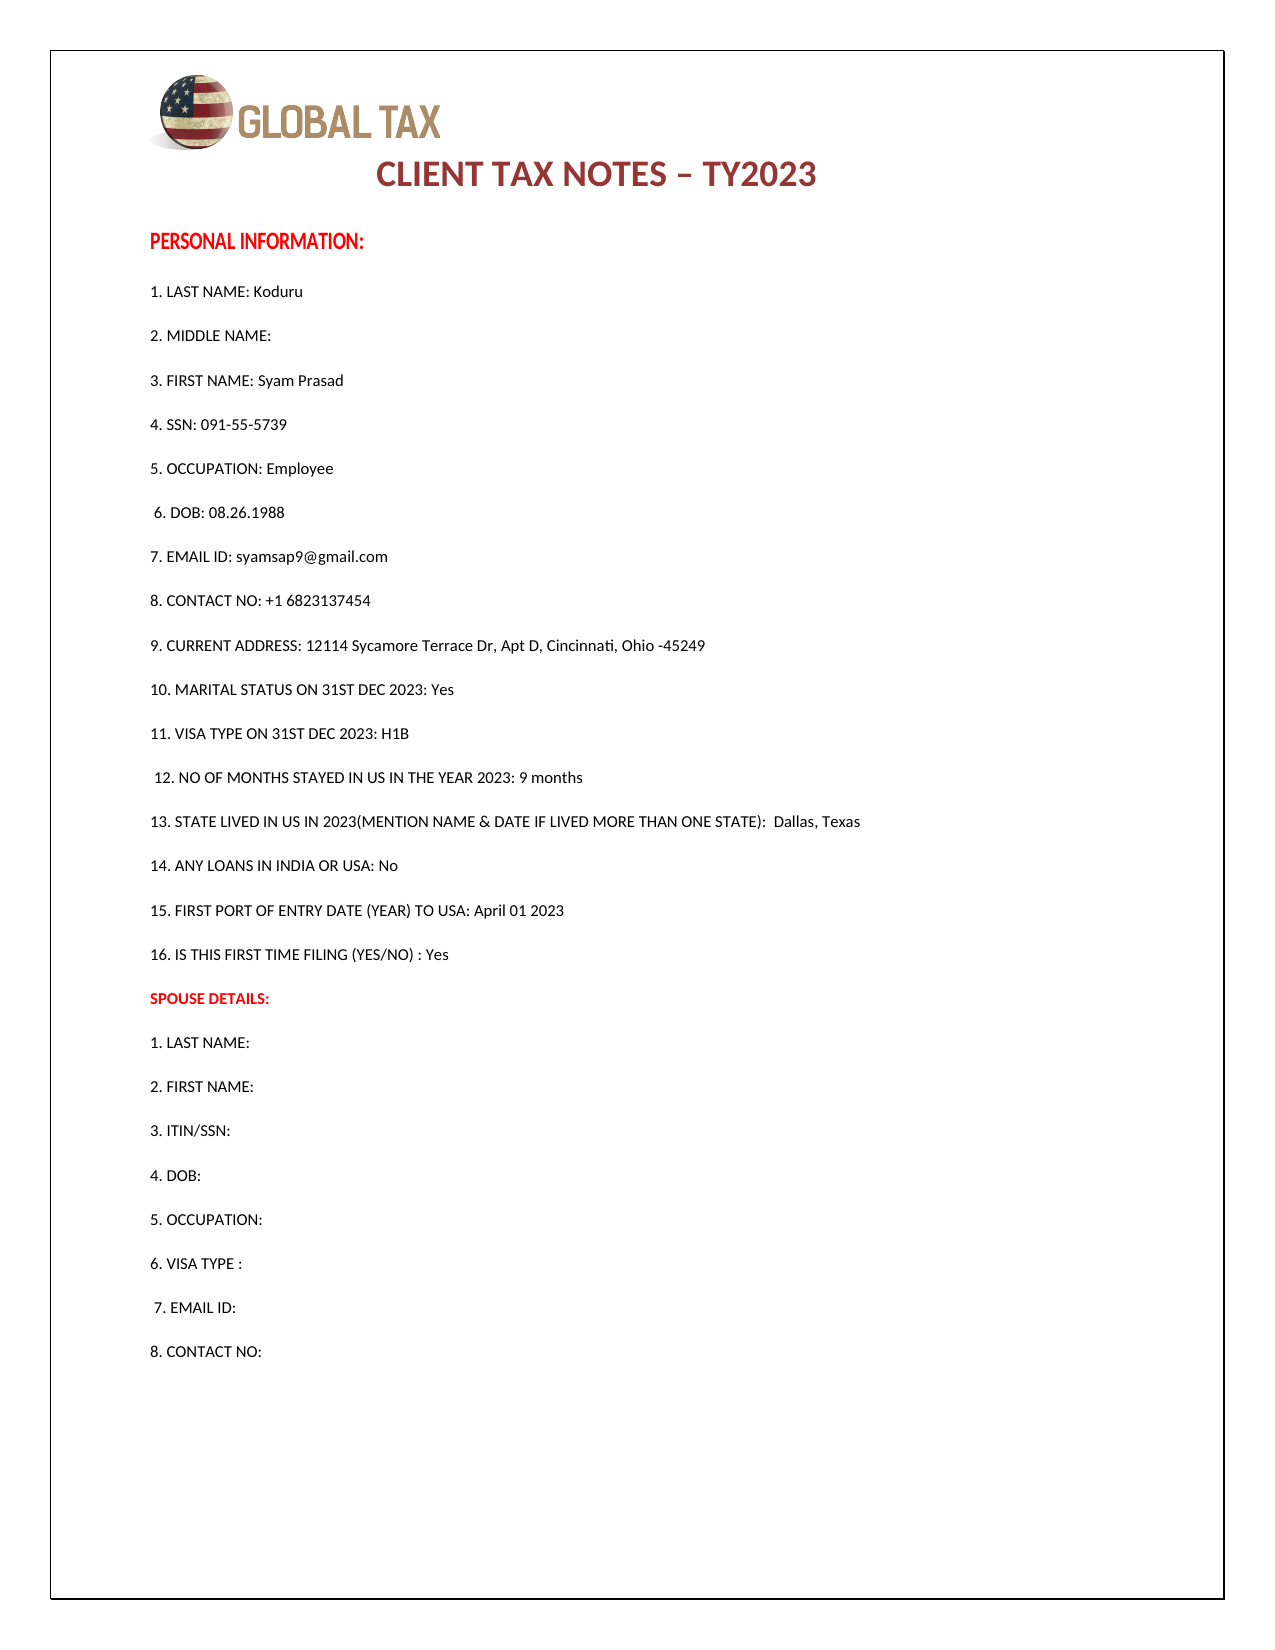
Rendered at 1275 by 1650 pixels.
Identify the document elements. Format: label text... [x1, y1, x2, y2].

text PERSONAL INFORMATION: [150, 224, 1130, 256]
text 16. IS THIS FIRST TIME FILING (YES/NO) : Yes [150, 944, 1124, 964]
text 1. LAST NAME: Koduru [150, 281, 1124, 302]
text 7. EMAIL ID: syamsap9@gmail.com [150, 546, 1124, 567]
text 12. NO OF MONTHS STAYED IN US IN THE YEAR 2023: 9 months [150, 767, 1124, 788]
text 7. EMAIL ID: [150, 1297, 1124, 1318]
text 3. FIRST NAME: Syam Prasad [150, 370, 1124, 390]
text 5. OCCUPATION: Employee [150, 458, 1124, 478]
text 13. STATE LIVED IN US IN 2023(MENTION NAME & DATE IF LIVED MORE THAN ONE STATE): Dallas, Texas [150, 811, 1124, 832]
text 2. MIDDLE NAME: [150, 326, 1124, 346]
picture [150, 75, 440, 150]
text 6. DOB: 08.26.1988 [150, 502, 1124, 523]
text 4. SSN: 091-55-5739 [150, 414, 1124, 434]
text 10. MARITAL STATUS ON 31ST DEC 2023: Yes [150, 679, 1124, 699]
text 1. LAST NAME: [150, 1032, 1124, 1053]
text 14. ANY LOANS IN INDIA OR USA: No [150, 856, 1124, 876]
text 3. ITIN/SSN: [150, 1121, 1124, 1141]
text 5. OCCUPATION: [150, 1209, 1124, 1229]
text 9. CURRENT ADDRESS: 12114 Sycamore Terrace Dr, Apt D, Cincinnati, Ohio -45249 [150, 635, 1124, 655]
text CLIENT TAX NOTES – TY2023 [150, 150, 1124, 196]
text 6. VISA TYPE : [150, 1253, 1124, 1273]
text 15. FIRST PORT OF ENTRY DATE (YEAR) TO USA: April 01 2023 [150, 900, 1124, 920]
text 8. CONTACT NO: [150, 1341, 1124, 1362]
text 2. FIRST NAME: [150, 1076, 1124, 1097]
text 11. VISA TYPE ON 31ST DEC 2023: H1B [150, 723, 1124, 743]
text SPOUSE DETAILS: [150, 988, 1124, 1008]
text 4. DOB: [150, 1165, 1124, 1185]
text 8. CONTACT NO: +1 6823137454 [150, 591, 1124, 611]
